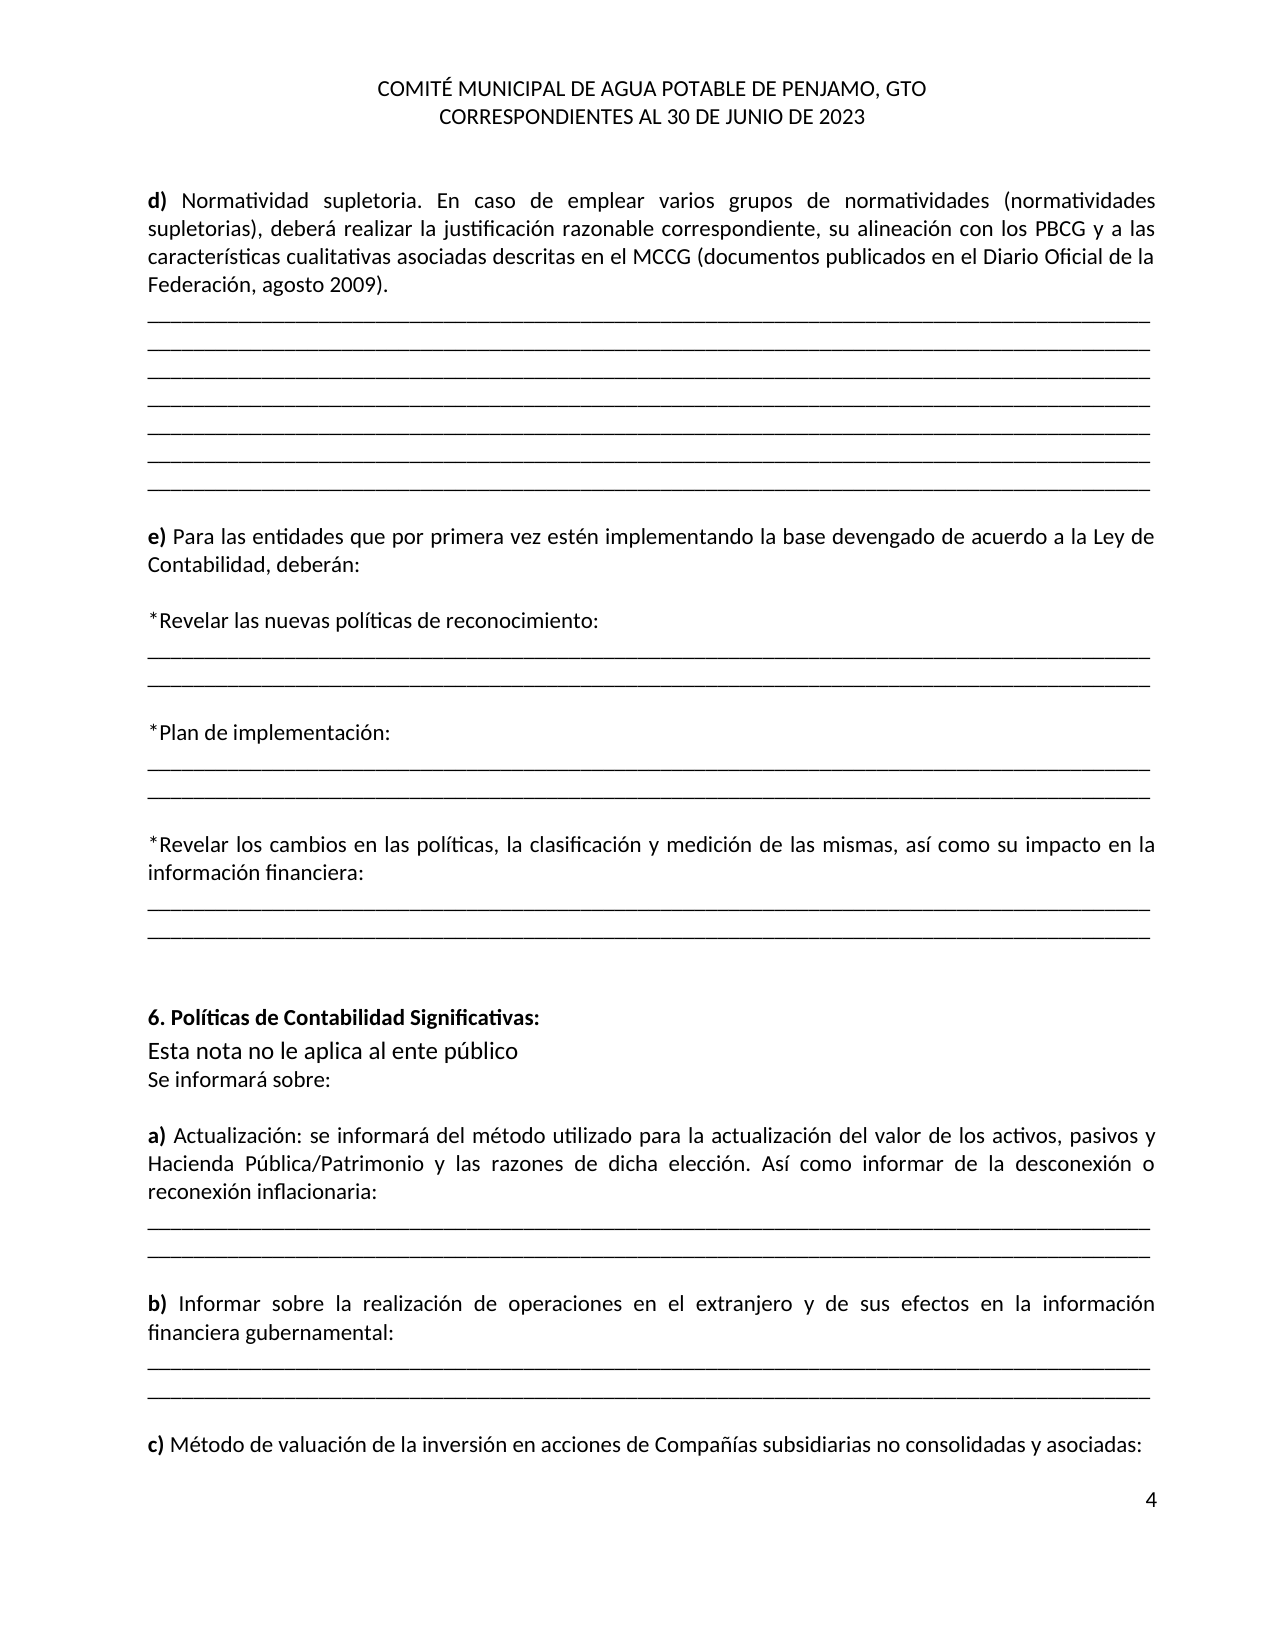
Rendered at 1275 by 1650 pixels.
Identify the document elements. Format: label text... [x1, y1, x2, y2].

text *Revelar los cambios en las políticas, la clasificación y medición de las mismas, así como su impacto en la información financiera: [148, 830, 1157, 886]
text *Revelar las nuevas políticas de reconocimiento: [148, 606, 1157, 634]
text c) Método de valuación de la inversión en acciones de Compañías subsidiarias no consolidadas y asociadas: [148, 1430, 1157, 1458]
subtitle 6. Políticas de Contabilidad Significativas: [148, 1003, 1157, 1031]
text *Plan de implementación: [148, 718, 1157, 746]
text Se informará sobre: [148, 1065, 1157, 1093]
text a) Actualización: se informará del método utilizado para la actualización del valor de los activos, pasivos y Hacienda Pública/Patrimonio y las razones de dicha elección. Así como informar de la desconexión o reconexión inflacionaria: [148, 1121, 1157, 1206]
text e) Para las entidades que por primera vez estén implementando la base devengado de acuerdo a la Ley de Contabilidad, deberán: [148, 522, 1157, 578]
text b) Informar sobre la realización de operaciones en el extranjero y de sus efectos en la información financiera gubernamental: [148, 1289, 1157, 1346]
text d) Normatividad supletoria. En caso de emplear varios grupos de normatividades (normatividades supletorias), deberá realizar la justificación razonable correspondiente, su alineación con los PBCG y a las características cualitativas asociadas descritas en el MCCG (documentos publicados en el Diario Oficial de la Federación, agosto 2009). [148, 186, 1157, 298]
text Esta nota no le aplica al ente público [148, 1035, 1157, 1065]
